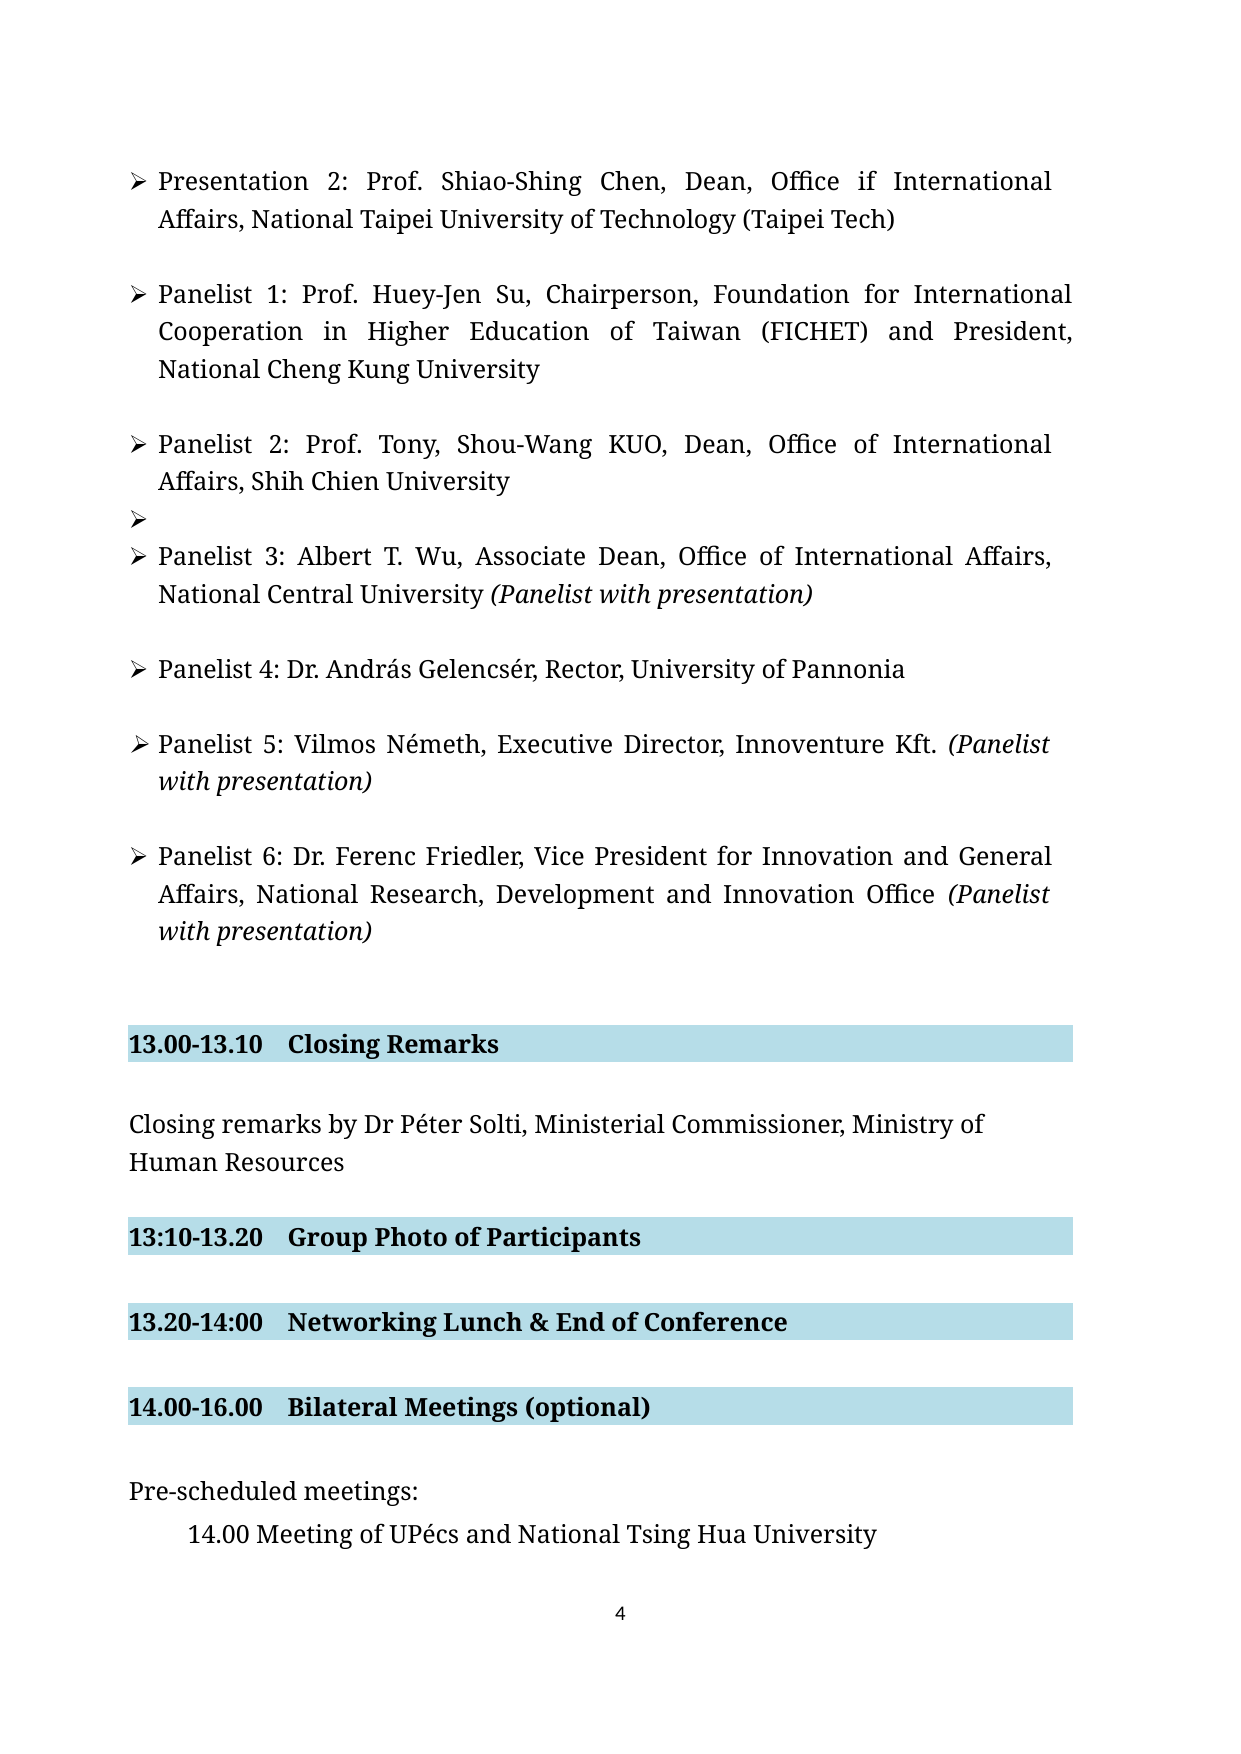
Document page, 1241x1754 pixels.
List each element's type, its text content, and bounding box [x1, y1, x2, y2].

text Closing remarks by Dr Péter Solti, Ministerial Commissioner, Ministry of Human Resources [128, 1105, 1053, 1180]
text 14.00 Meeting of UPécs and National Tsing Hua University [187, 1515, 1053, 1552]
list Panelist 4: Dr. András Gelencsér, Rector, University of Pannonia [128, 650, 1053, 687]
text Pre-scheduled meetings: [128, 1472, 1053, 1510]
list Panelist 3: Albert T. Wu, Associate Dean, Office of International Affairs, National Central University (Panelist with presentation) [128, 537, 1053, 612]
text 13:10-13.20 Group Photo of Participants [128, 1217, 1073, 1255]
list Panelist 2: Prof. Tony, Shou-Wang KUO, Dean, Office of International Affairs, Shih Chien University [128, 425, 1053, 500]
text 13.20-14:00 Networking Lunch & End of Conference [128, 1303, 1073, 1340]
text 13.00-13.10 Closing Remarks [128, 1025, 1073, 1062]
text 14.00-16.00 Bilateral Meetings (optional) [128, 1387, 1073, 1425]
list Panelist 1: Prof. Huey-Jen Su, Chairperson, Foundation for International Cooperation in Higher Education of Taiwan (FICHET) and President, National Cheng Kung University [128, 275, 1073, 387]
list Panelist 6: Dr. Ferenc Friedler, Vice President for Innovation and General Affairs, National Research, Development and Innovation Office (Panelist with presentation) [128, 837, 1053, 950]
list Presentation 2: Prof. Shiao-Shing Chen, Dean, Office if International Affairs, National Taipei University of Technology (Taipei Tech) [128, 162, 1053, 237]
list Panelist 5: Vilmos Németh, Executive Director, Innoventure Kft. (Panelist with presentation) [128, 725, 1053, 800]
